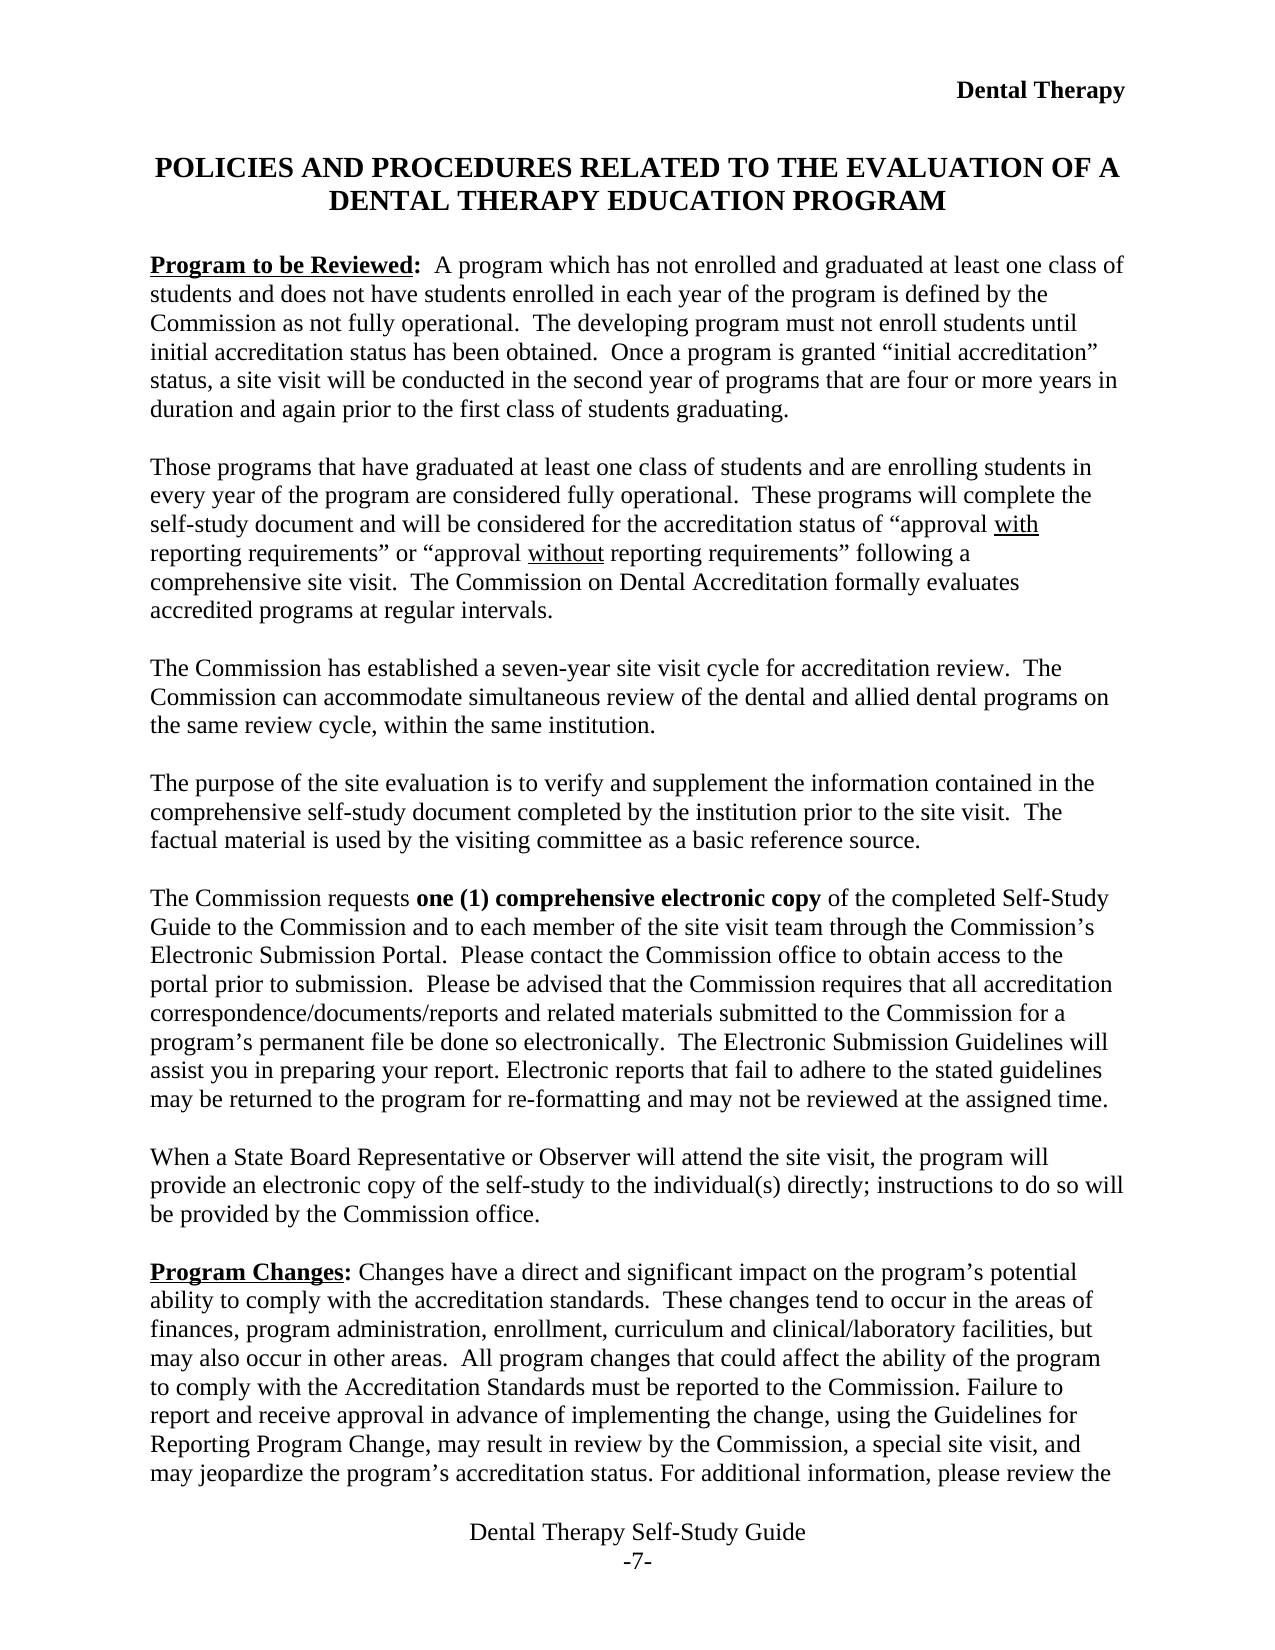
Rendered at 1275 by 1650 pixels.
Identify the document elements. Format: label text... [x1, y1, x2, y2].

text Program to be Reviewed: A program which has not enrolled and graduated at least one class of students and does not have students enrolled in each year of the program is defined by the Commission as not fully operational. The developing program must not enroll students until initial accreditation status has been obtained. Once a program is granted “initial accreditation” status, a site visit will be conducted in the second year of programs that are four or more years in duration and again prior to the first class of students graduating. [150, 251, 1125, 423]
text The purpose of the site evaluation is to verify and supplement the information contained in the comprehensive self-study document completed by the institution prior to the site visit. The factual material is used by the visiting committee as a basic reference source. [150, 768, 1125, 854]
text When a State Board Representative or Observer will attend the site visit, the program will provide an electronic copy of the self-study to the individual(s) directly; instructions to do so will be provided by the Commission office. [150, 1142, 1125, 1228]
text Those programs that have graduated at least one class of students and are enrolling students in every year of the program are considered fully operational. These programs will complete the self-study document and will be considered for the accreditation status of “approval with reporting requirements” or “approval without reporting requirements” following a comprehensive site visit. The Commission on Dental Accreditation formally evaluates accredited programs at regular intervals. [150, 452, 1125, 624]
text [150, 1257, 1125, 1487]
text POLICIES AND PROCEDURES RELATED TO THE EVALUATION OF A DENTAL THERAPY EDUCATION PROGRAM [150, 150, 1125, 217]
text The Commission requests one (1) comprehensive electronic copy of the completed Self-Study Guide to the Commission and to each member of the site visit team through the Commission’s Electronic Submission Portal. Please contact the Commission office to obtain access to the portal prior to submission. Please be advised that the Commission requires that all accreditation correspondence/documents/reports and related materials submitted to the Commission for a program’s permanent file be done so electronically. The Electronic Submission Guidelines will assist you in preparing your report. Electronic reports that fail to adhere to the stated guidelines may be returned to the program for re-formatting and may not be reviewed at the assigned time. [150, 883, 1125, 1113]
text The Commission has established a seven-year site visit cycle for accreditation review. The Commission can accommodate simultaneous review of the dental and allied dental programs on the same review cycle, within the same institution. [150, 653, 1125, 739]
